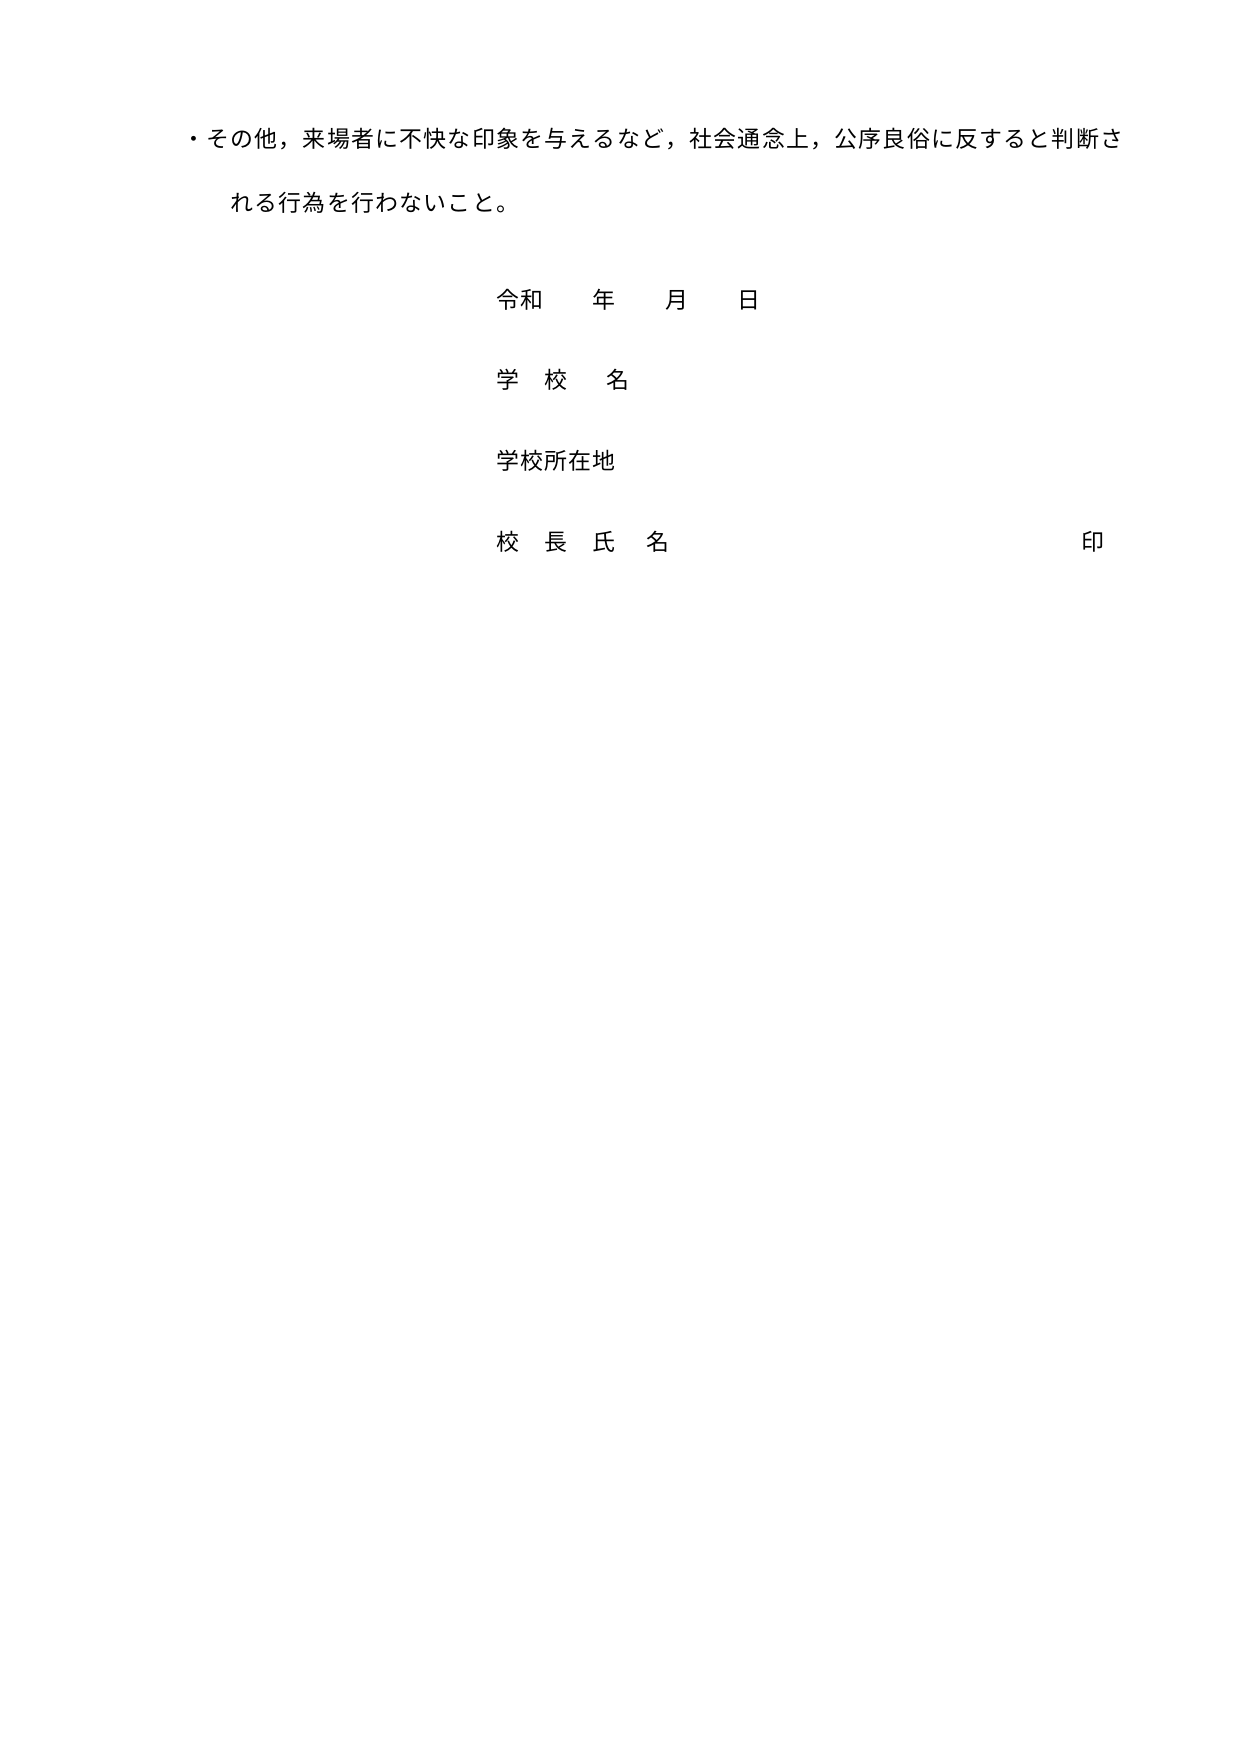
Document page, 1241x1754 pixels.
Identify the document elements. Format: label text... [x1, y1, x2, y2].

text 学校所在地 [133, 427, 1124, 492]
text 令和 年 月 日 [133, 266, 1124, 330]
text 校長氏名 印 [133, 508, 1124, 572]
text 学校名 [133, 347, 1124, 411]
text ・その他，来場者に不快な印象を与えるなど，社会通念上，公序良俗に反すると判断される行為を行わないこと。 [133, 106, 1124, 234]
